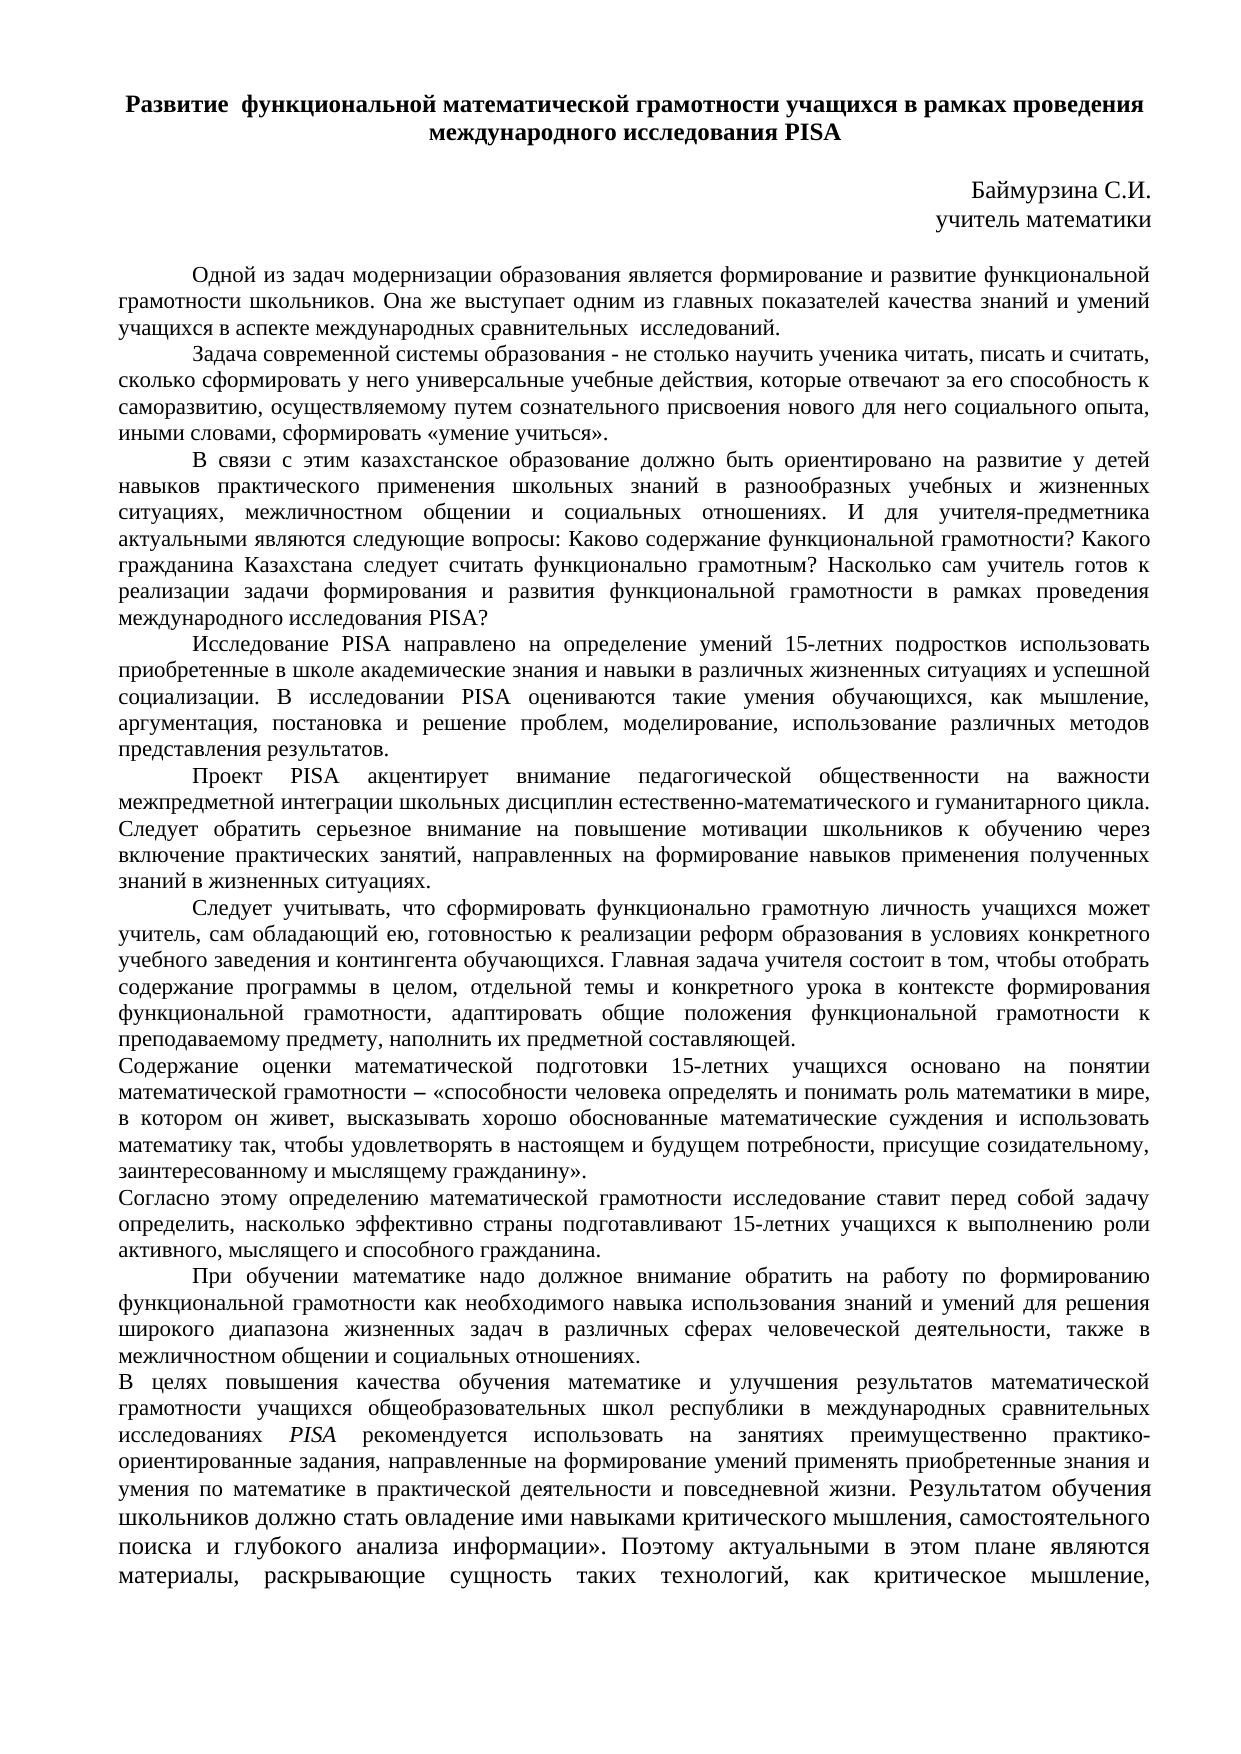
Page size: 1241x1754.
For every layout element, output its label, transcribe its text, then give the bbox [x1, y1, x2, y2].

text Проект PISA акцентирует внимание педагогической общественности на важности межпредметной интеграции школьных дисциплин естественно-математического и гуманитарного цикла. Следует обратить серьезное внимание на повышение мотивации школьников к обучению через включение практических занятий, направленных на формирование навыков применения полученных знаний в жизненных ситуациях. [118, 762, 1152, 894]
text В связи с этим казахстанское образование должно быть ориентировано на развитие у детей навыков практического применения школьных знаний в разнообразных учебных и жизненных ситуациях, межличностном общении и социальных отношениях. И для учителя-предметника актуальными являются следующие вопросы: Каково содержание функциональной грамотности? Какого гражданина Казахстана следует считать функционально грамотным? Насколько сам учитель готов к реализации задачи формирования и развития функциональной грамотности в рамках проведения международного исследования PISA? [118, 446, 1152, 630]
text Развитие функциональной математической грамотности учащихся в рамках проведения международного исследования PISA [118, 89, 1152, 146]
text Следует учитывать, что сформировать функционально грамотную личность учащихся может учитель, сам обладающий ею, готовностью к реализации реформ образования в условиях конкретного учебного заведения и контингента обучающихся. Главная задача учителя состоит в том, чтобы отобрать содержание программы в целом, отдельной темы и конкретного урока в контексте формирования функциональной грамотности, адаптировать общие положения функциональной грамотности к преподаваемому предмету, наполнить их предметной составляющей. [118, 894, 1152, 1052]
text Согласно этому определению математической грамотности исследование ставит перед собой задачу определить, насколько эффективно страны подготавливают 15-летних учащихся к выполнению роли активного, мыслящего и способного гражданина. [118, 1183, 1152, 1263]
text учитель математики [118, 204, 1152, 232]
text При обучении математике надо должное внимание обратить на работу по формированию функциональной грамотности как необходимого навыка использования знаний и умений для решения широкого диапазона жизненных задач в различных сферах человеческой деятельности, также в межличностном общении и социальных отношениях. [118, 1263, 1152, 1368]
text Содержание оценки математической подготовки 15-летних учащихся основано на понятии математической грамотности – «способности человека определять и понимать роль математики в мире, в котором он живет, высказывать хорошо обоснованные математические суждения и использовать математику так, чтобы удовлетворять в настоящем и будущем потребности, присущие созидательному, заинтересованному и мыслящему гражданину». [118, 1052, 1152, 1183]
text Задача современной системы образования - не столько научить ученика читать, писать и считать, сколько сформировать у него универсальные учебные действия, которые отвечают за его способность к саморазвитию, осуществляемому путем сознательного присвоения нового для него социального опыта, иными словами, сформировать «умение учиться». [118, 340, 1152, 446]
text Исследование PISA направлено на определение умений 15-летних подростков использовать приобретенные в школе академические знания и навыки в различных жизненных ситуациях и успешной социализации. В исследовании PISA оцениваются такие умения обучающихся, как мышление, аргументация, постановка и решение проблем, моделирование, использование различных методов представления результатов. [118, 630, 1152, 762]
text Одной из задач модернизации образования является формирование и развитие функциональной грамотности школьников. Она же выступает одним из главных показателей качества знаний и умений учащихся в аспекте международных сравнительных исследований. [118, 261, 1152, 340]
text Баймурзина С.И. [118, 175, 1152, 204]
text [118, 1368, 1152, 1588]
